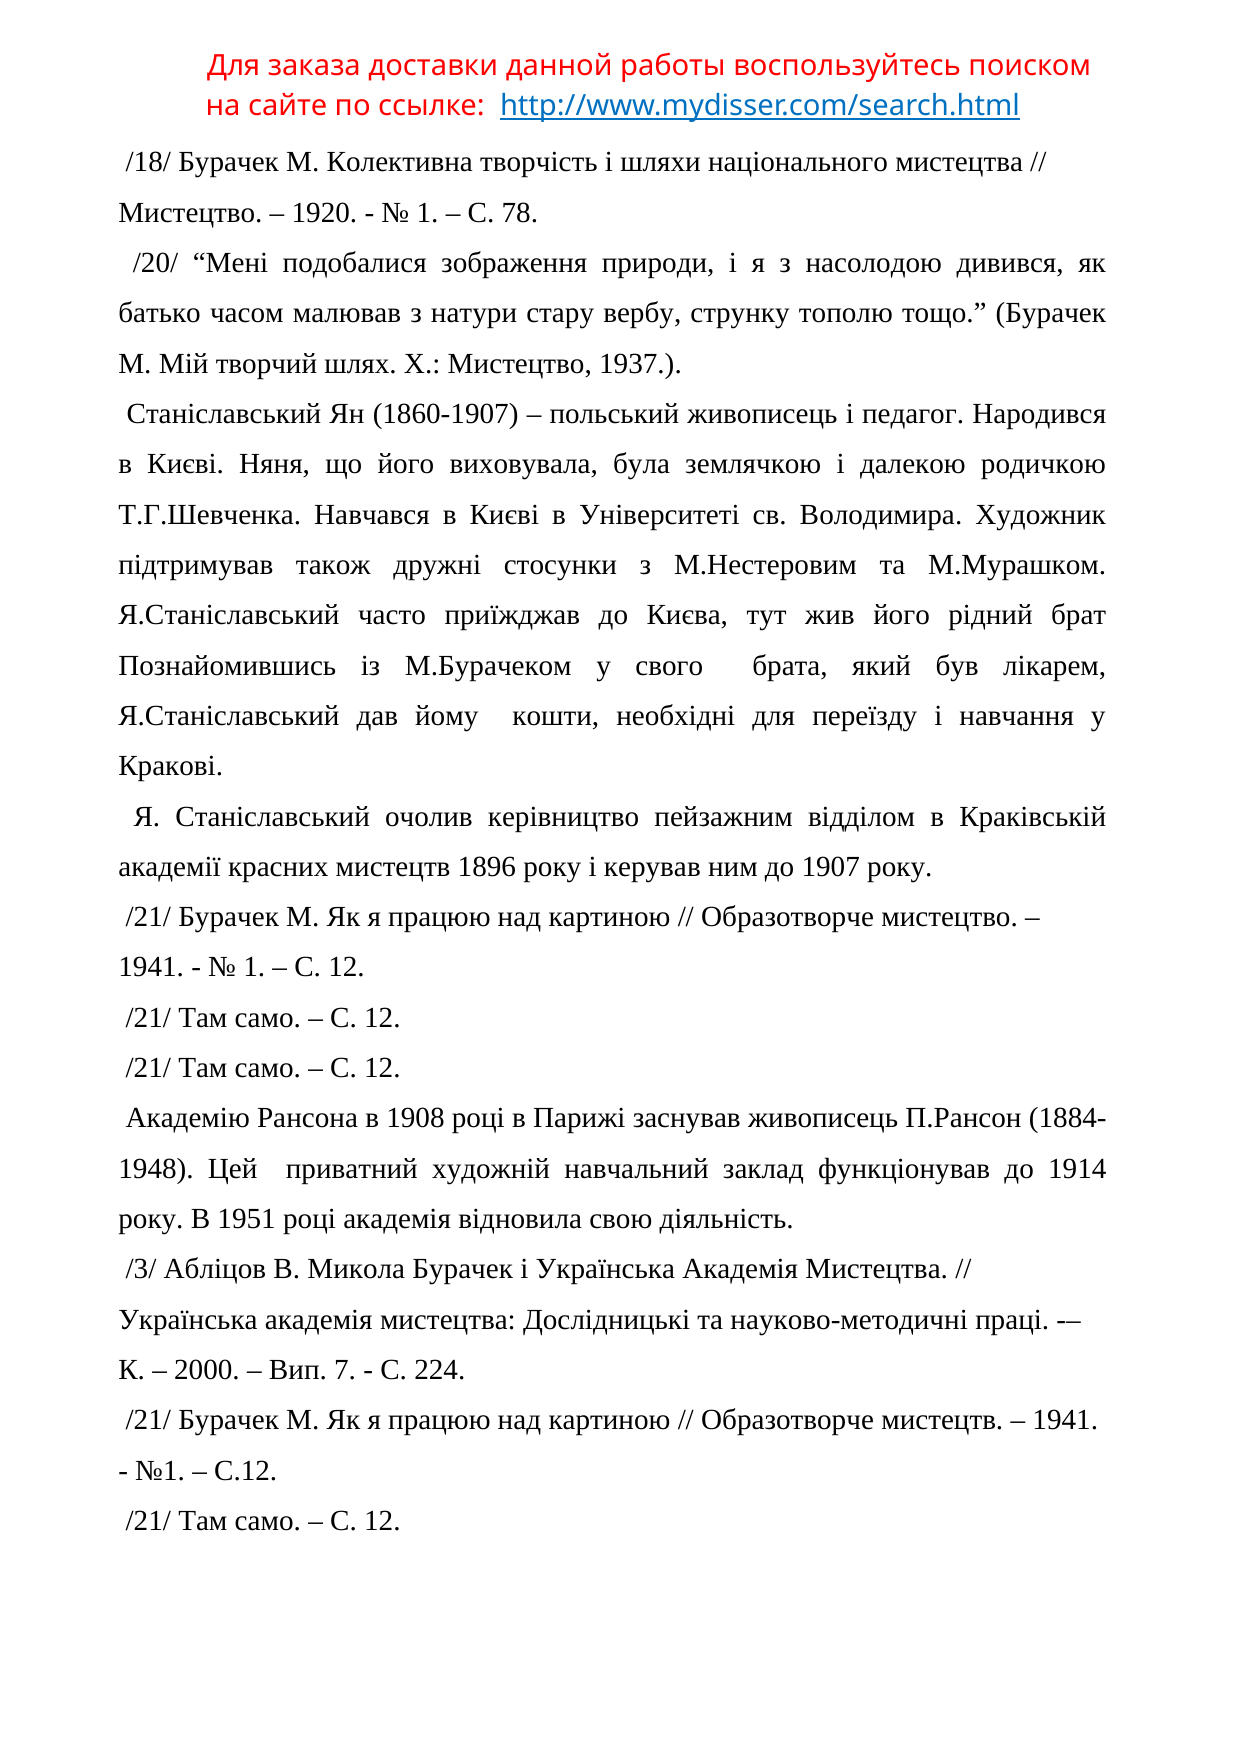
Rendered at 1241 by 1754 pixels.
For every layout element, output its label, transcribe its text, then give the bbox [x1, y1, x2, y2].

text /21/ Там само. – С. 12. [118, 1503, 1107, 1537]
text /21/ Бурачек М. Як я працюю над картиною // Образотворче мистецтво. – 1941. - № 1. – С. 12. [118, 899, 1107, 983]
text /21/ Там само. – С. 12. [118, 1050, 1107, 1084]
text Я. Станіславський очолив керівництво пейзажним відділом в Краківській академії красних мистецтв 1896 року і керував ним до 1907 року. [118, 799, 1107, 882]
text /21/ Бурачек М. Як я працюю над картиною // Образотворче мистецтв. – 1941. - №1. – С.12. [118, 1402, 1107, 1486]
text /20/ “Мені подобалися зображення природи, і я з насолодою дивився, як батько часом малював з натури стару вербу, струнку тополю тощо.” (Бурачек М. Мій творчий шлях. Х.: Мистецтво, 1937.). [118, 245, 1107, 379]
text Станіславський Ян (1860-1907) – польський живописець і педагог. Народився в Києві. Няня, що його виховувала, була землячкою і далекою родичкою Т.Г.Шевченка. Навчався в Києві в Університеті св. Володимира. Художник підтримував також дружні стосунки з М.Нестеровим та М.Мурашком. Я.Станіславський часто приїжджав до Києва, тут жив його рідний брат Познайомившись із М.Бурачеком у свого брата, який був лікарем, Я.Станіславський дав йому кошти, необхідні для переїзду і навчання у Кракові. [118, 396, 1107, 782]
text /18/ Бурачек М. Колективна творчість і шляхи національного мистецтва // Мистецтво. – 1920. - № 1. – С. 78. [118, 144, 1107, 228]
text /21/ Там само. – С. 12. [118, 1000, 1107, 1033]
text Академію Рансона в 1908 році в Парижі заснував живописець П.Рансон (1884-1948). Цей приватний художній навчальний заклад функціонував до 1914 року. В 1951 році академія відновила свою діяльність. [118, 1101, 1107, 1235]
text /3/ Абліцов В. Микола Бурачек і Українська Академія Мистецтва. // Українська академія мистецтва: Дослідницькі та науково-методичні праці. -– К. – 2000. – Вип. 7. - С. 224. [118, 1251, 1107, 1386]
